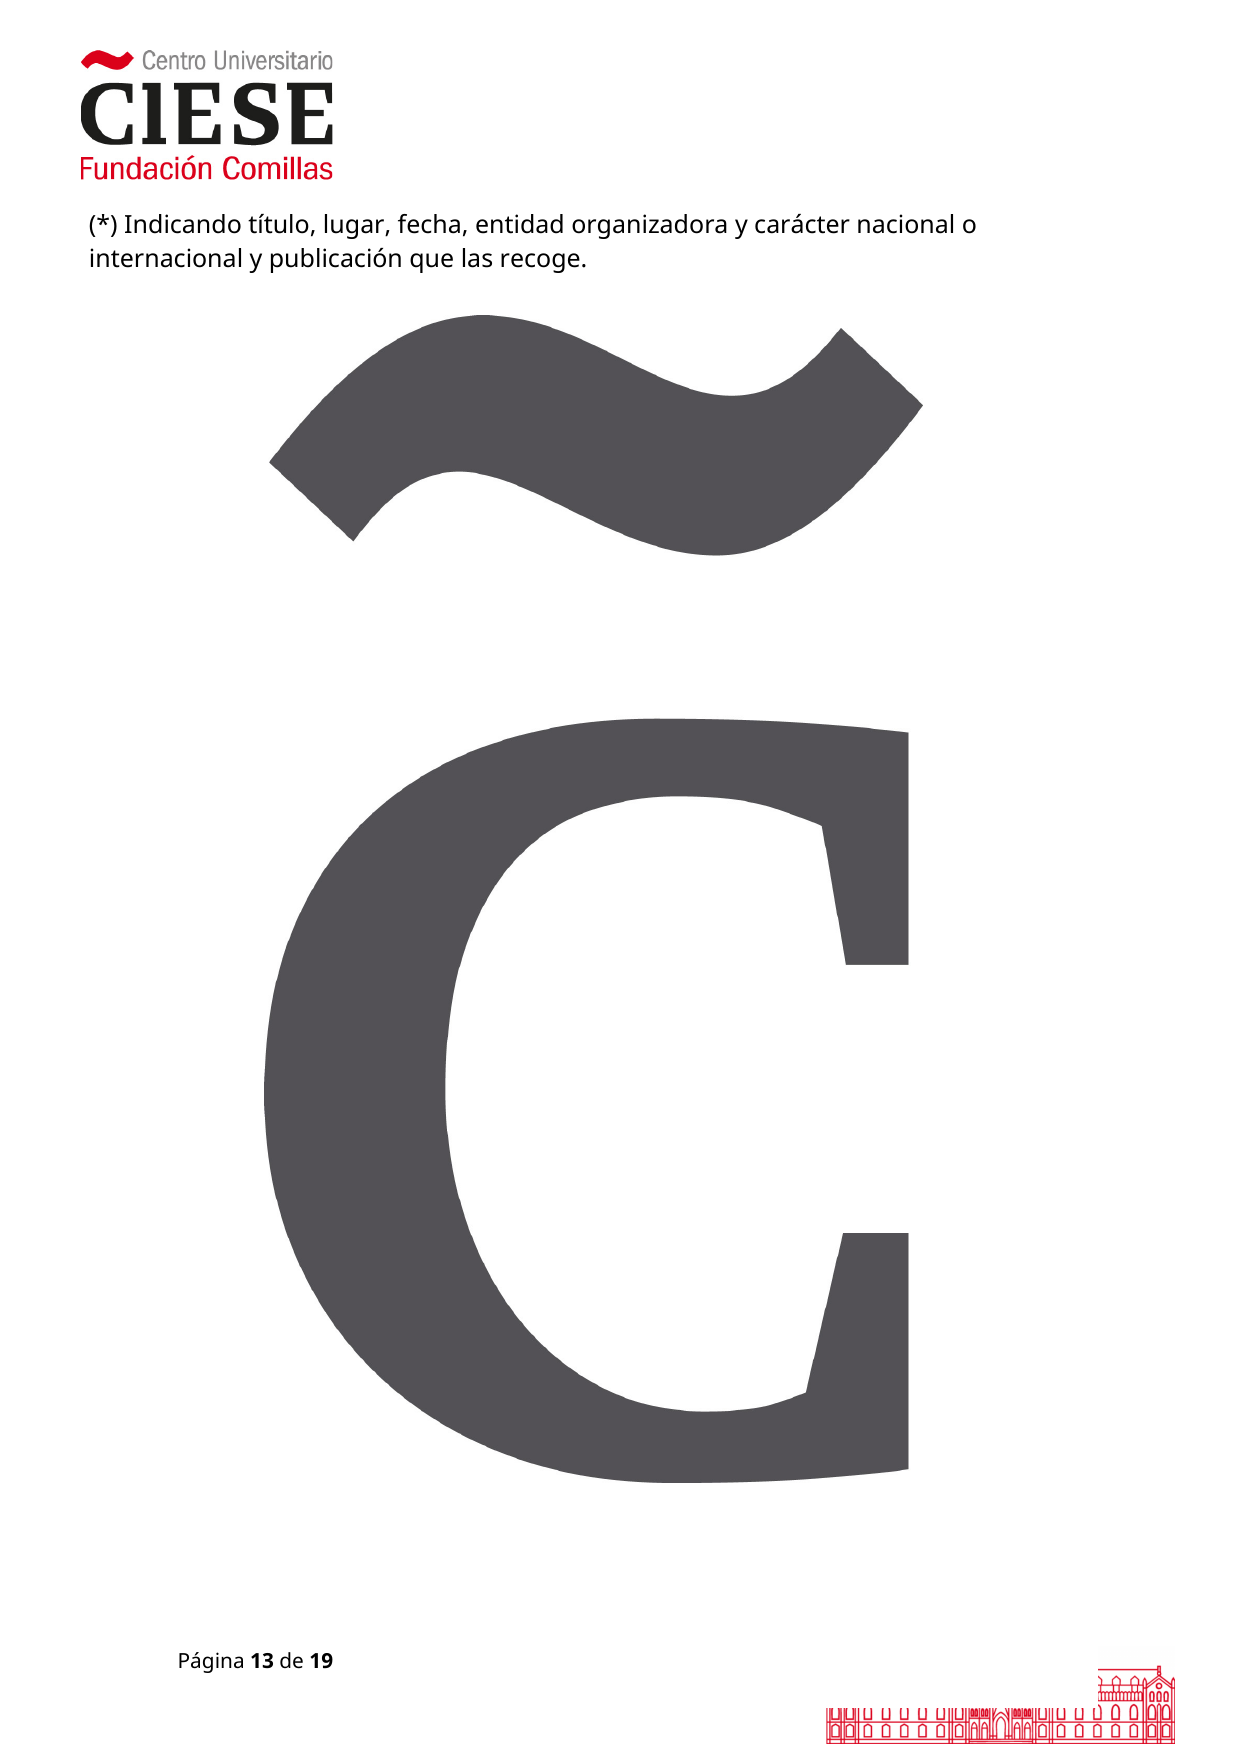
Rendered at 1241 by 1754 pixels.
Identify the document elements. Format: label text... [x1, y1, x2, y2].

picture [264, 315, 923, 1483]
text (*) Indicando título, lugar, fecha, entidad organizadora y carácter nacional o internacional y publicación que las recoge. [89, 207, 1098, 275]
picture [81, 50, 333, 180]
picture [826, 1646, 1175, 1744]
